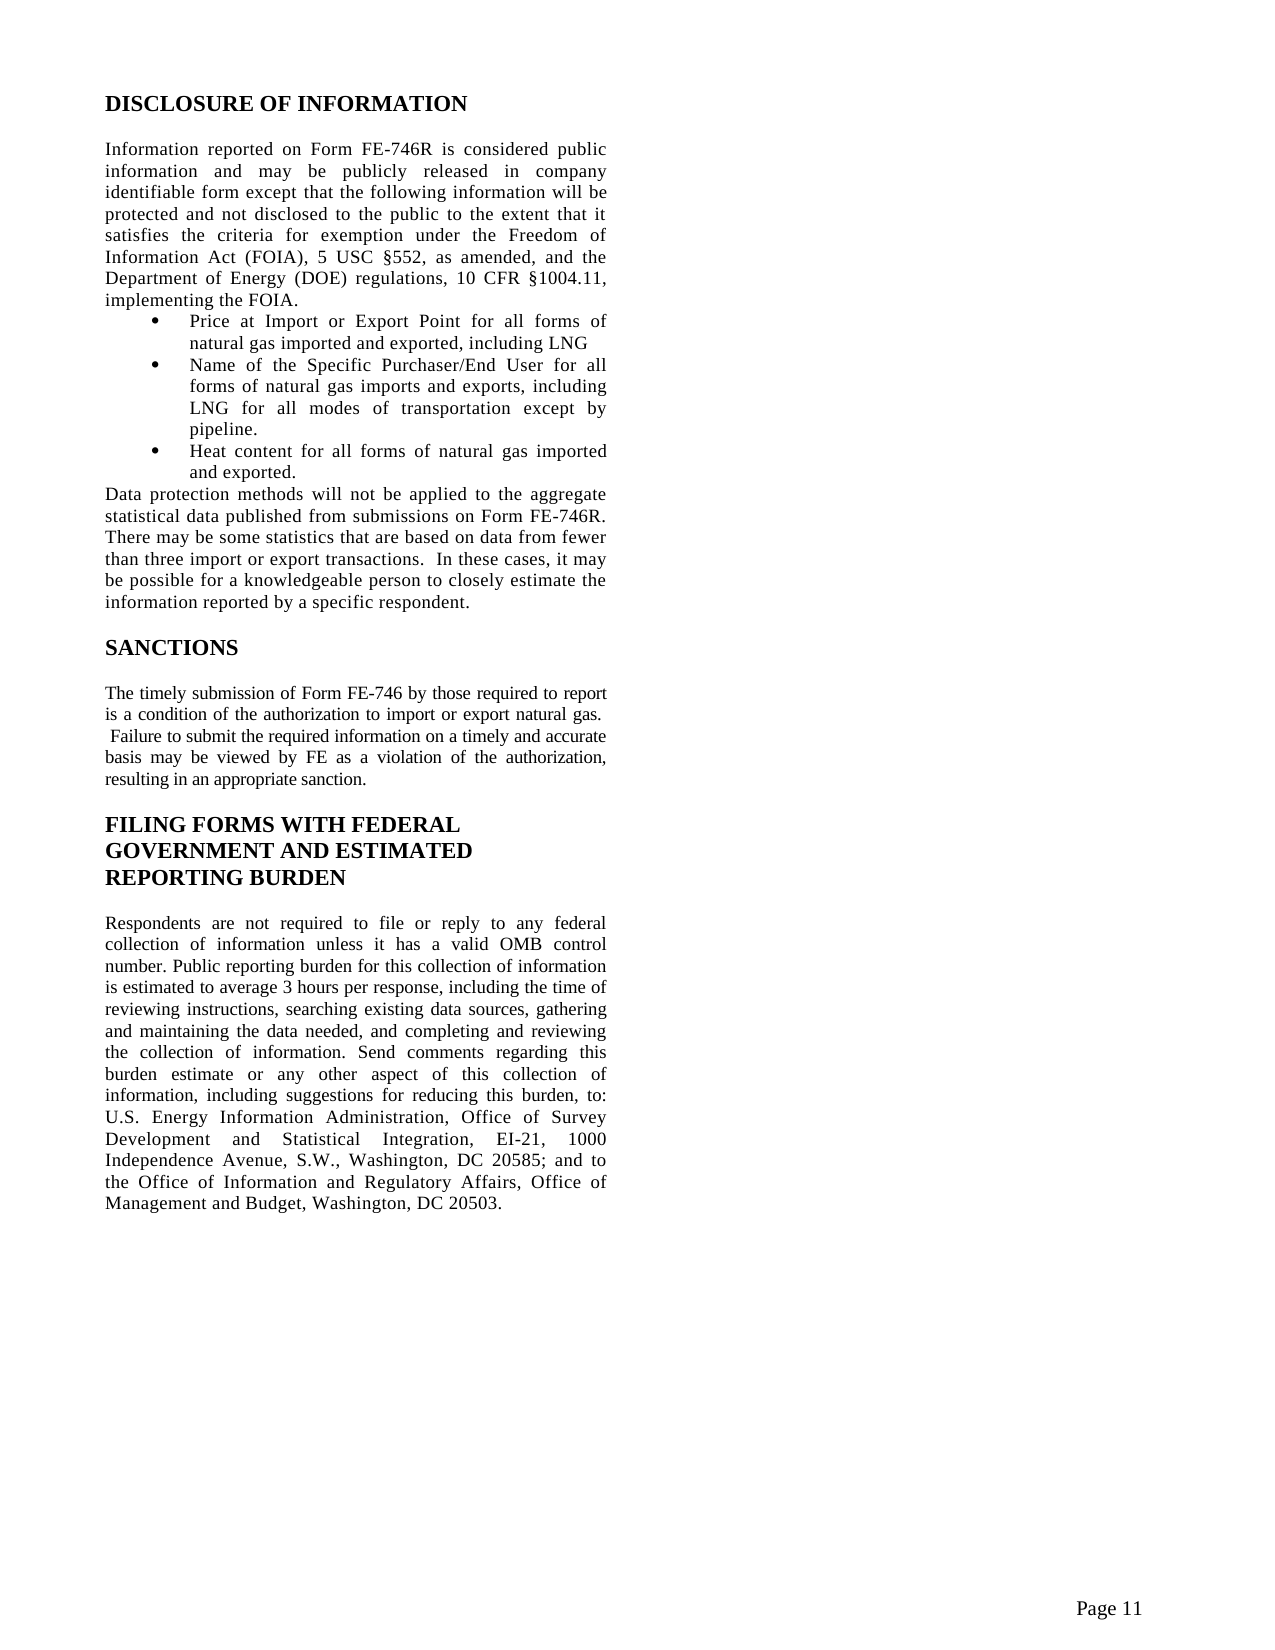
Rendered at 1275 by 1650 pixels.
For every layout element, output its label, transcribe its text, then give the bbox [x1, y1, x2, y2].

list Name of the Specific Purchaser/End User for all forms of natural gas imports and exports, including LNG for all modes of transportation except by pipeline. [152, 353, 607, 440]
text SANCTIONS [105, 634, 607, 660]
text The timely submission of Form FE-746 by those required to report is a condition of the authorization to import or export natural gas. Failure to submit the required information on a timely and accurate basis may be viewed by FE as a violation of the authorization, resulting in an appropriate sanction. [105, 682, 607, 789]
text Data protection methods will not be applied to the aggregate statistical data published from submissions on Form FE-746R. There may be some statistics that are based on data from fewer than three import or export transactions. In these cases, it may be possible for a knowledgeable person to closely estimate the information reported by a specific respondent. [105, 483, 607, 612]
text FILING FORMS WITH FEDERAL GOVERNMENT AND ESTIMATED REPORTING BURDEN [105, 811, 607, 890]
list Heat content for all forms of natural gas imported and exported. [152, 440, 607, 483]
list Price at Import or Export Point for all forms of natural gas imported and exported, including LNG [152, 310, 607, 353]
text DISCLOSURE OF INFORMATION [105, 90, 607, 116]
text Information reported on Form FE-746R is considered public information and may be publicly released in company identifiable form except that the following information will be protected and not disclosed to the public to the extent that it satisfies the criteria for exemption under the Freedom of Information Act (FOIA), 5 USC §552, as amended, and the Department of Energy (DOE) regulations, 10 CFR §1004.11, implementing the FOIA. [105, 138, 607, 310]
text Respondents are not required to file or reply to any federal collection of information unless it has a valid OMB control number. Public reporting burden for this collection of information is estimated to average 3 hours per response, including the time of reviewing instructions, searching existing data sources, gathering and maintaining the data needed, and completing and reviewing the collection of information. Send comments regarding this burden estimate or any other aspect of this collection of information, including suggestions for reducing this burden, to: U.S. Energy Information Administration, Office of Survey Development and Statistical Integration, EI-21, 1000 Independence Avenue, S.W., Washington, DC 20585; and to the Office of Information and Regulatory Affairs, Office of Management and Budget, Washington, DC 20503. [105, 912, 607, 1214]
